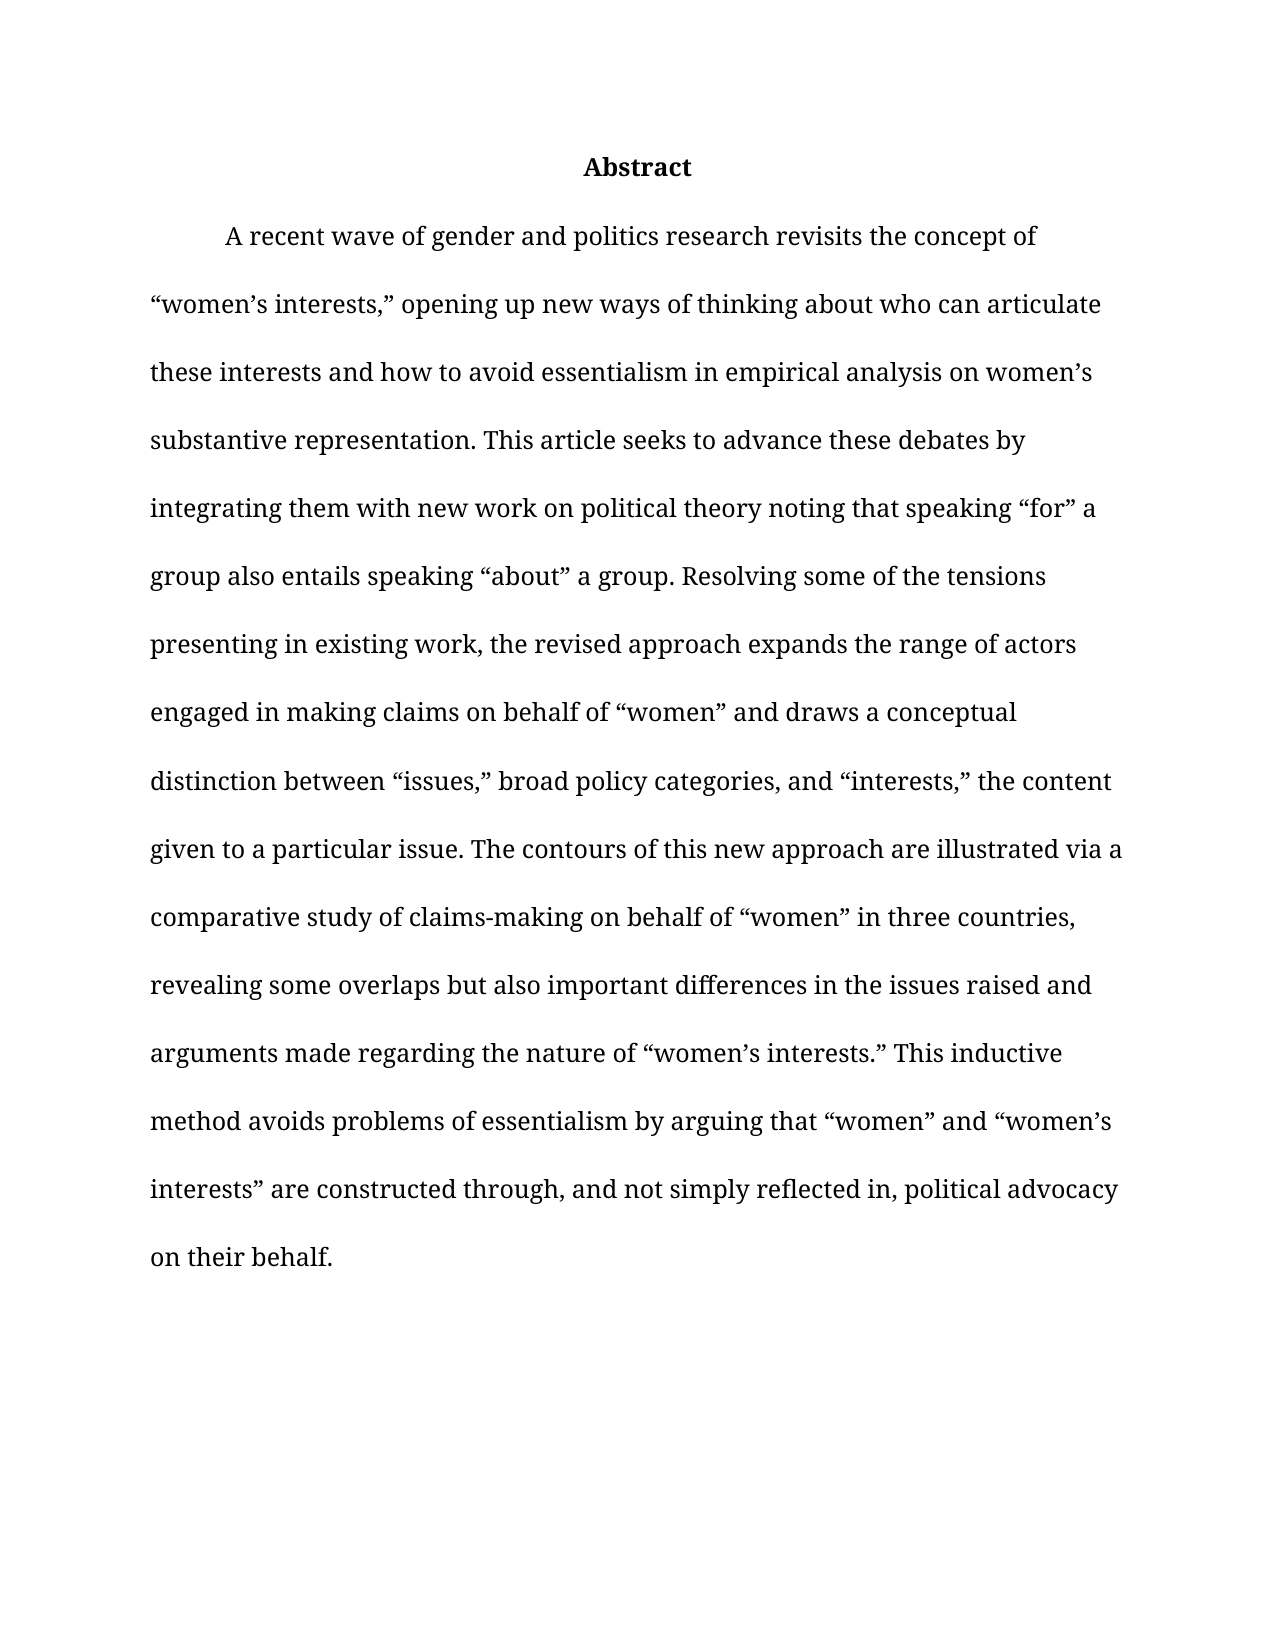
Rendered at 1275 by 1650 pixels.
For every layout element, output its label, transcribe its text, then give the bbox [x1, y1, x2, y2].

text A recent wave of gender and politics research revisits the concept of “women’s interests,” opening up new ways of thinking about who can articulate these interests and how to avoid essentialism in empirical analysis on women’s substantive representation. This article seeks to advance these debates by integrating them with new work on political theory noting that speaking “for” a group also entails speaking “about” a group. Resolving some of the tensions presenting in existing work, the revised approach expands the range of actors engaged in making claims on behalf of “women” and draws a conceptual distinction between “issues,” broad policy categories, and “interests,” the content given to a particular issue. The contours of this new approach are illustrated via a comparative study of claims-making on behalf of “women” in three countries, revealing some overlaps but also important differences in the issues raised and arguments made regarding the nature of “women’s interests.” This inductive method avoids problems of essentialism by arguing that “women” and “women’s interests” are constructed through, and not simply reflected in, political advocacy on their behalf. [150, 218, 1125, 1274]
text Abstract [150, 150, 1125, 184]
